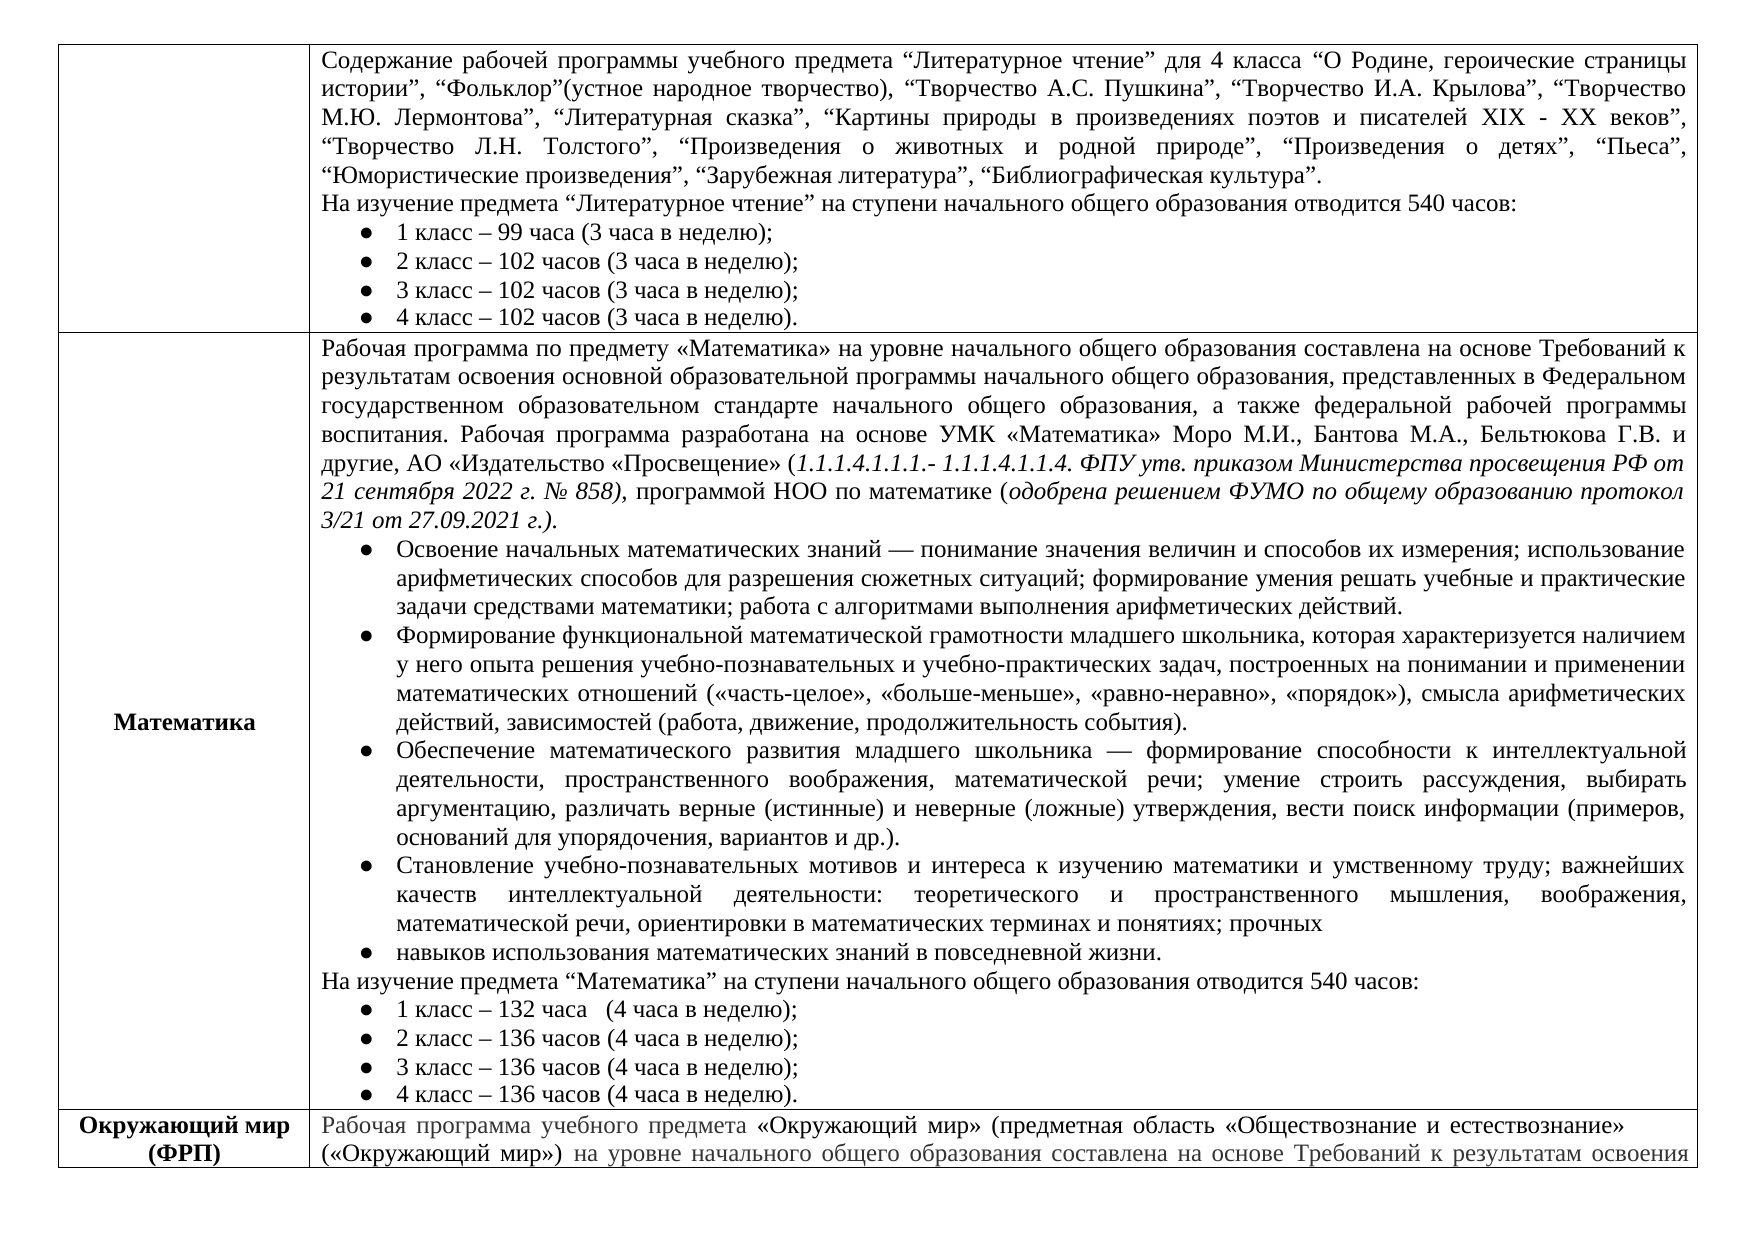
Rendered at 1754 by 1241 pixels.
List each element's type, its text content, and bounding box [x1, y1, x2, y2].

table_cell Математика [59, 333, 309, 1109]
table_cell Рабочая программа по предмету «Математика» на уровне начального общего образования составлена на основе Требований к результатам освоения основной образовательной программы начального общего образования, представленных в Федеральном государственном образовательном стандарте начального общего образования, а также федеральной рабочей программы воспитания. Рабочая программа разработана на основе УМК «Математика» Моро М.И., Бантова М.А., Бельтюкова Г.В. и другие, АО «Издательство «Просвещение» (1.1.1.4.1.1.1.- 1.1.1.4.1.1.4. ФПУ утв. приказом Министерства просвещения РФ от 21 сентября 2022 г. № 858), программой НОО по математике (одобрена решением ФУМО по общему образованию протокол 3/21 от 27.09.2021 г.). Освоение начальных математических знаний — понимание значения величин и способов их измерения; использование арифметических способов для разрешения сюжетных ситуаций; формирование умения решать учебные и практические задачи средствами математики; работа с алгоритмами выполнения арифметических действий. Формирование функциональной математической грамотности младшего школьника, которая характеризуется наличием у него опыта решения учебно-познавательных и учебно-практических задач, построенных на понимании и применении математических отношений («часть-целое», «больше-меньше», «равно-неравно», «порядок»), смысла арифметических действий, зависимостей (работа, движение, продолжительность события). Обеспечение математического развития младшего школьника — формирование способности к интеллектуальной деятельности, пространственного воображения, математической речи; умение строить рассуждения, выбирать аргументацию, различать верные (истинные) и неверные (ложные) утверждения, вести поиск информации (примеров, оснований для упорядочения, вариантов и др.). Становление учебно-познавательных мотивов и интереса к изучению математики и умственному труду; важнейших качеств интеллектуальной деятельности: теоретического и пространственного мышления, воображения, математической речи, ориентировки в математических терминах и понятиях; прочных навыков использования математических знаний в повседневной жизни. На изучение предмета “Математика” на ступени начального общего образования отводится 540 часов: 1 класс – 132 часа (4 часа в неделю); 2 класс – 136 часов (4 часа в неделю); 3 класс – 136 часов (4 часа в неделю); 4 класс – 136 часов (4 часа в неделю). [310, 333, 1697, 1109]
table_header Содержание рабочей программы учебного предмета “Литературное чтение” для 4 класса “О Родине, героические страницы истории”, “Фольклор”(устное народное творчество), “Творчество А.С. Пушкина”, “Творчество И.А. Крылова”, “Творчество М.Ю. Лермонтова”, “Литературная сказка”, “Картины природы в произведениях поэтов и писателей XIX - XX веков”, “Творчество Л.Н. Толстого”, “Произведения о животных и родной природе”, “Произведения о детях”, “Пьеса”, “Юмористические произведения”, “Зарубежная литература”, “Библиографическая культура”. На изучение предмета “Литературное чтение” на ступени начального общего образования отводится 540 часов: 1 класс – 99 часа (3 часа в неделю); 2 класс – 102 часов (3 часа в неделю); 3 класс – 102 часов (3 часа в неделю); 4 класс – 102 часов (3 часа в неделю). [310, 45, 1697, 332]
table_header [59, 45, 309, 332]
table_cell Окружающий мир (ФРП) [59, 1110, 309, 1167]
table_cell Рабочая программа учебного предмета «Окружающий мир» (предметная область «Обществознание и естествознание» («Окружающий мир») на уровне начального общего образования составлена на основе Требований к результатам освоения [310, 1110, 1697, 1167]
